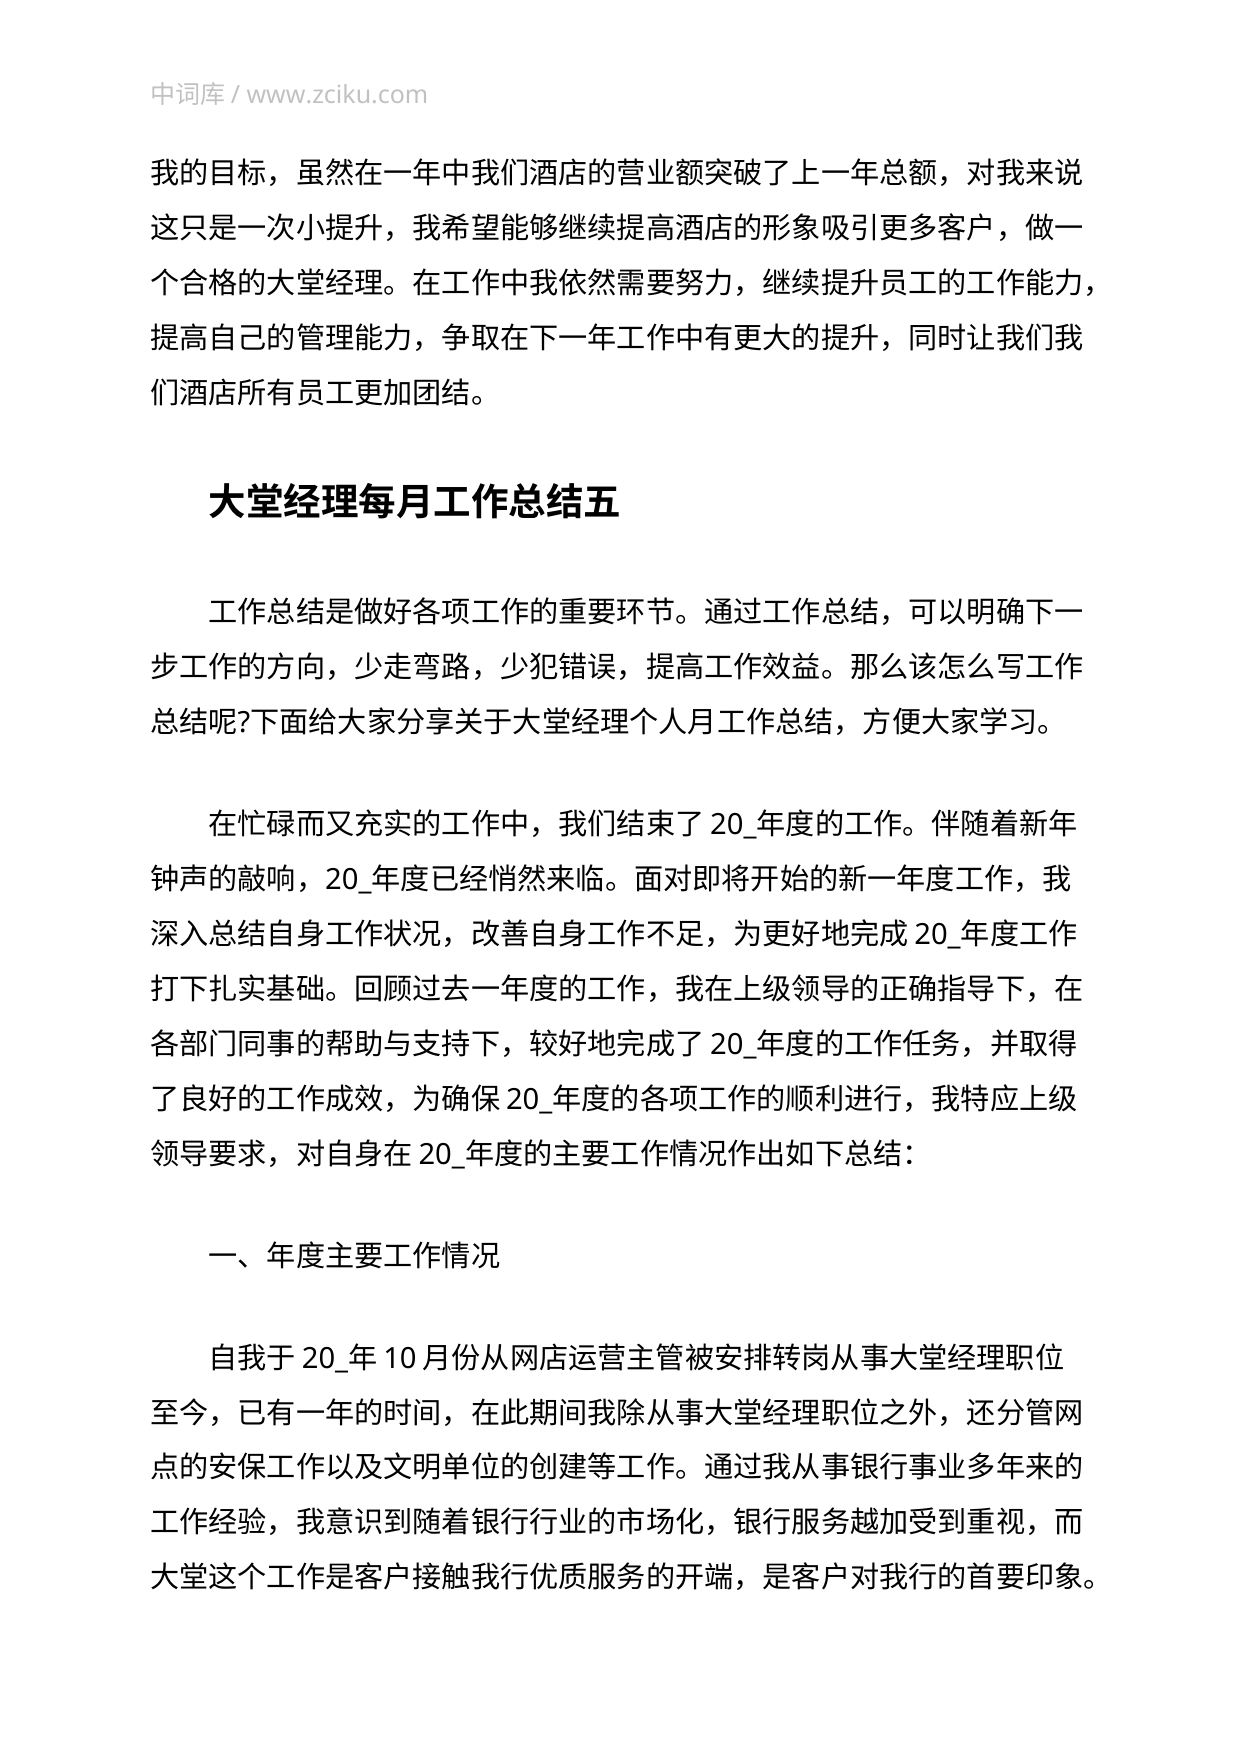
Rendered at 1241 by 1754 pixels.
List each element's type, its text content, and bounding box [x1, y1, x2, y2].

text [150, 150, 1090, 412]
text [150, 1334, 1090, 1596]
text 大堂经理每月工作总结五 [150, 471, 1090, 526]
text 一、年度主要工作情况 [150, 1232, 1090, 1275]
text 工作总结是做好各项工作的重要环节。通过工作总结，可以明确下一步工作的方向，少走弯路，少犯错误，提高工作效益。那么该怎么写工作总结呢?下面给大家分享关于大堂经理个人月工作总结，方便大家学习。 [150, 589, 1090, 741]
text 在忙碌而又充实的工作中，我们结束了20_年度的工作。伴随着新年钟声的敲响，20_年度已经悄然来临。面对即将开始的新一年度工作，我深入总结自身工作状况，改善自身工作不足，为更好地完成20_年度工作打下扎实基础。回顾过去一年度的工作，我在上级领导的正确指导下，在各部门同事的帮助与支持下，较好地完成了20_年度的工作任务，并取得了良好的工作成效，为确保20_年度的各项工作的顺利进行，我特应上级领导要求，对自身在20_年度的主要工作情况作出如下总结： [150, 801, 1090, 1173]
